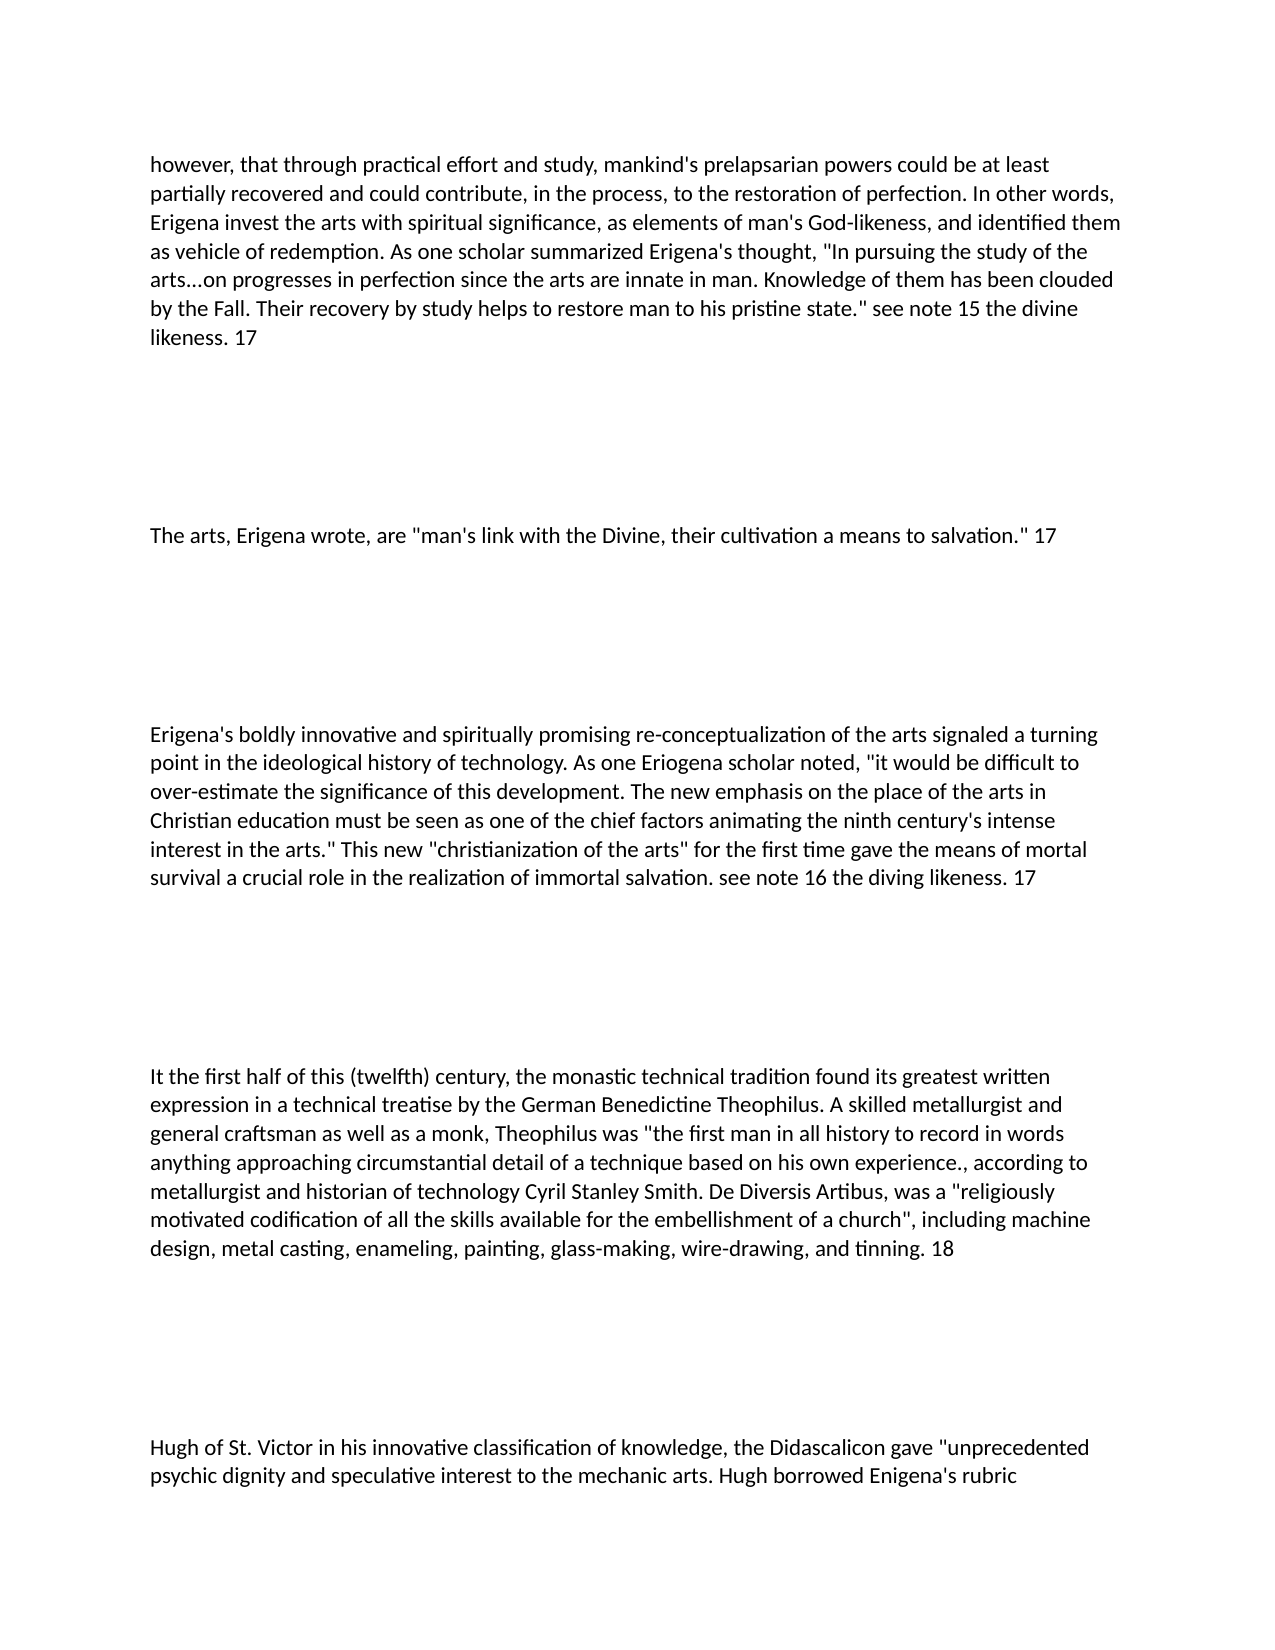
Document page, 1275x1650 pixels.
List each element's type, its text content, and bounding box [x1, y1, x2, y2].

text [150, 150, 1125, 351]
text Erigena's boldly innovative and spiritually promising re-conceptualization of the arts signaled a turning point in the ideological history of technology. As one Eriogena scholar noted, "it would be difficult to over-estimate the significance of this development. The new emphasis on the place of the arts in Christian education must be seen as one of the chief factors animating the ninth century's intense interest in the arts." This new "christianization of the arts" for the first time gave the means of mortal survival a crucial role in the realization of immortal salvation. see note 16 the diving likeness. 17 [150, 719, 1125, 892]
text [150, 1432, 1125, 1489]
text It the first half of this (twelfth) century, the monastic technical tradition found its greatest written expression in a technical treatise by the German Benedictine Theophilus. A skilled metallurgist and general craftsman as well as a monk, Theophilus was "the first man in all history to record in words anything approaching circumstantial detail of a technique based on his own experience., according to metallurgist and historian of technology Cyril Stanley Smith. De Diversis Artibus, was a "religiously motivated codification of all the skills available for the embellishment of a church", including machine design, metal casting, enameling, painting, glass-making, wire-drawing, and tinning. 18 [150, 1061, 1125, 1262]
text The arts, Erigena wrote, are "man's link with the Divine, their cultivation a means to salvation." 17 [150, 521, 1125, 549]
